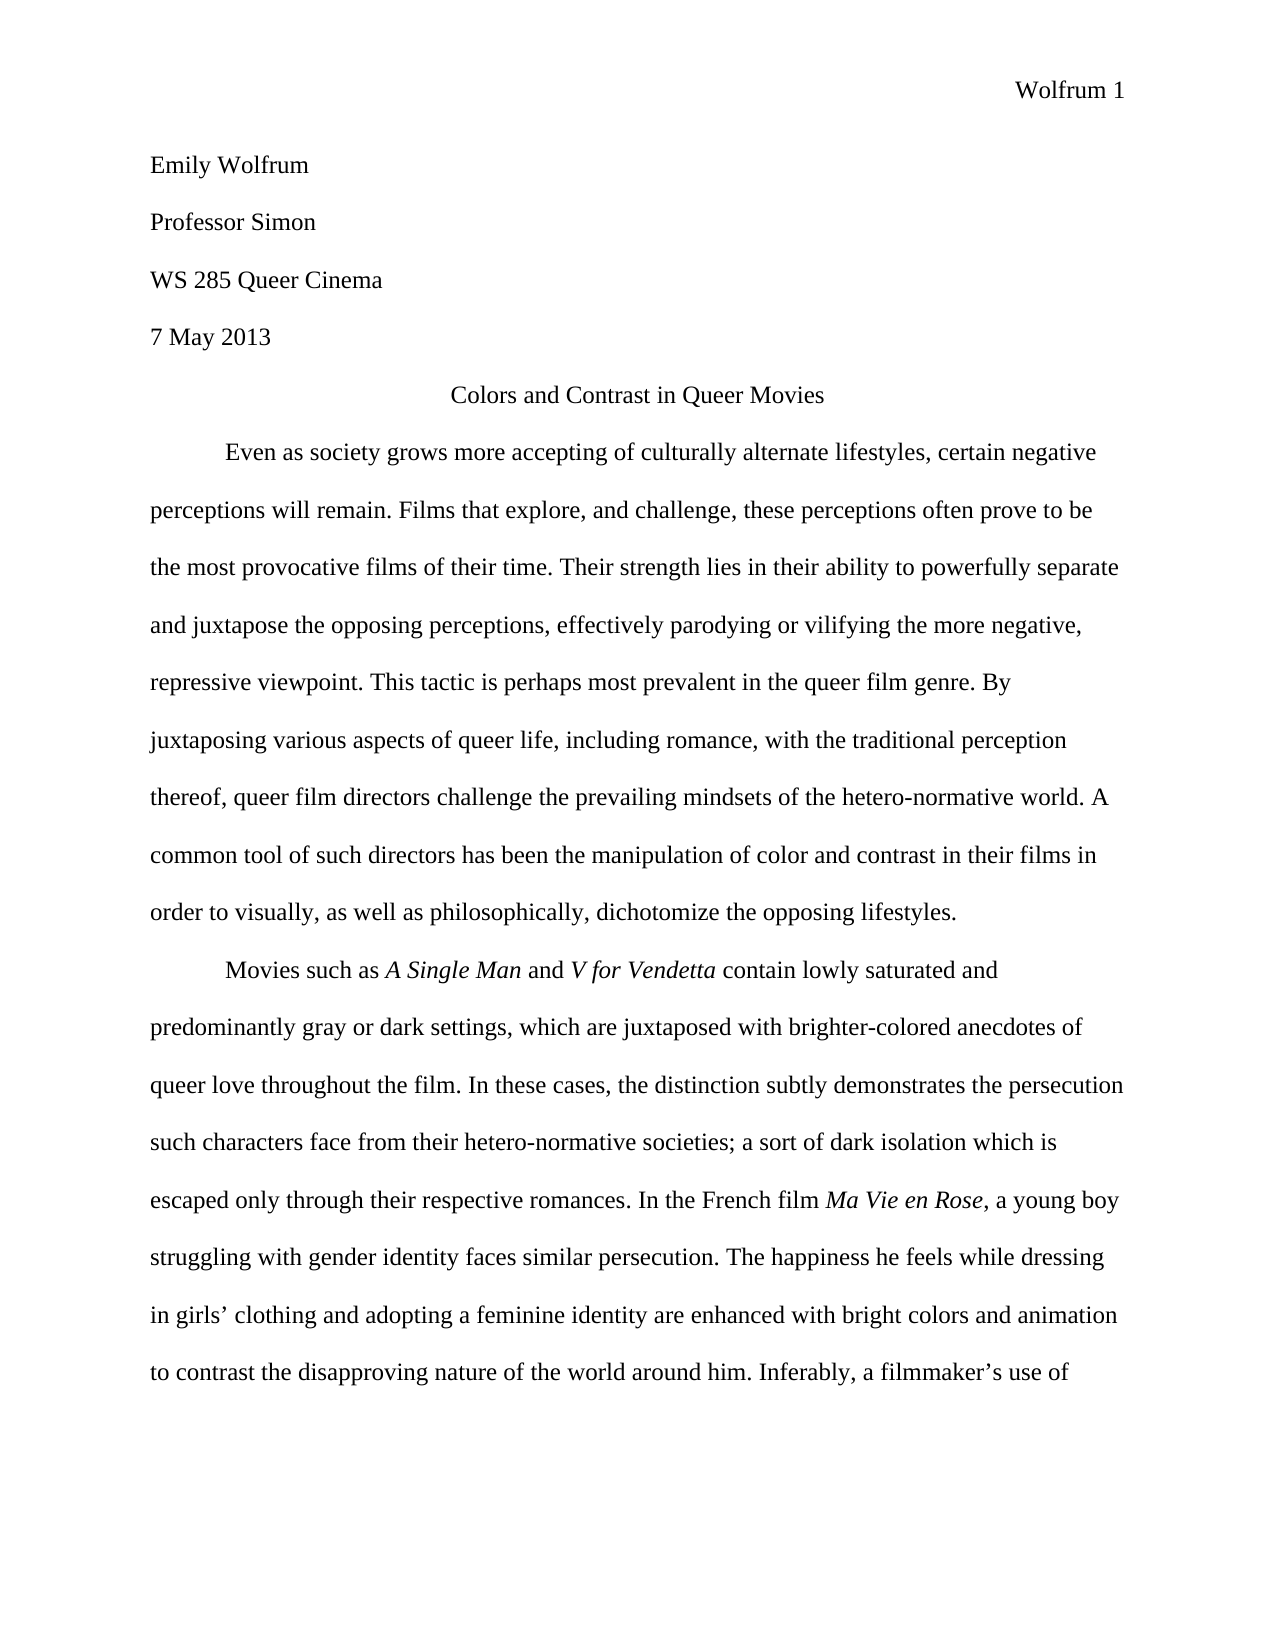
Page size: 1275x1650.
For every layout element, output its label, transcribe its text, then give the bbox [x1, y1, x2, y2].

text Emily Wolfrum [150, 150, 1125, 179]
text Professor Simon [150, 207, 1125, 236]
text WS 285 Queer Cinema [150, 265, 1125, 294]
text 7 May 2013 [150, 322, 1125, 351]
text Colors and Contrast in Queer Movies [150, 380, 1125, 409]
text Even as society grows more accepting of culturally alternate lifestyles, certain negative perceptions will remain. Films that explore, and challenge, these perceptions often prove to be the most provocative films of their time. Their strength lies in their ability to powerfully separate and juxtapose the opposing perceptions, effectively parodying or vilifying the more negative, repressive viewpoint. This tactic is perhaps most prevalent in the queer film genre. By juxtaposing various aspects of queer life, including romance, with the traditional perception thereof, queer film directors challenge the prevailing mindsets of the hetero-normative world. A common tool of such directors has been the manipulation of color and contrast in their films in order to visually, as well as philosophically, dichotomize the opposing lifestyles. [150, 437, 1125, 926]
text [150, 955, 1125, 1386]
